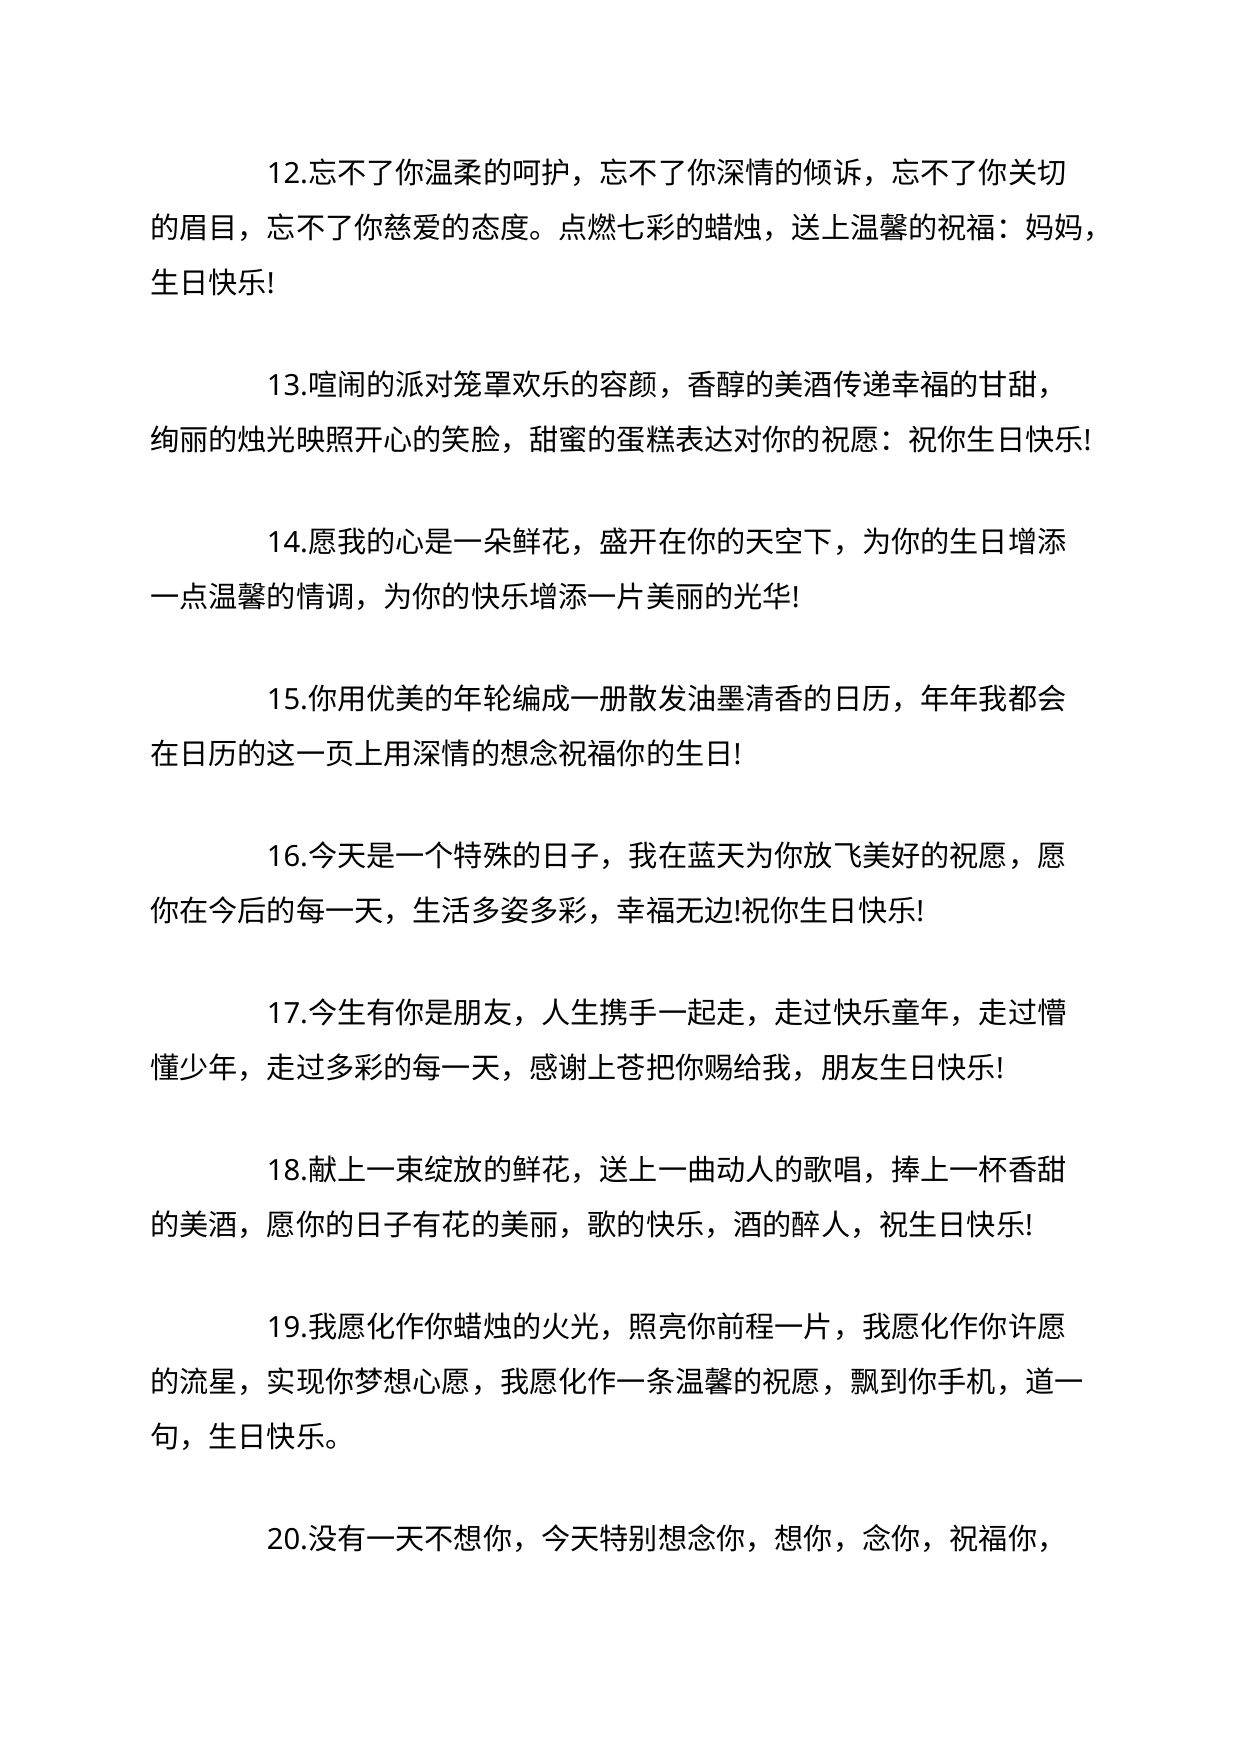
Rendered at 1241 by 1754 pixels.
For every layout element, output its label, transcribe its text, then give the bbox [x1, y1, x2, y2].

text 15.你用优美的年轮编成一册散发油墨清香的日历，年年我都会在日历的这一页上用深情的想念祝福你的生日! [150, 676, 1090, 773]
text 12.忘不了你温柔的呵护，忘不了你深情的倾诉，忘不了你关切的眉目，忘不了你慈爱的态度。点燃七彩的蜡烛，送上温馨的祝福：妈妈，生日快乐! [150, 150, 1090, 302]
text 16.今天是一个特殊的日子，我在蓝天为你放飞美好的祝愿，愿你在今后的每一天，生活多姿多彩，幸福无边!祝你生日快乐! [150, 833, 1090, 930]
text 19.我愿化作你蜡烛的火光，照亮你前程一片，我愿化作你许愿的流星，实现你梦想心愿，我愿化作一条温馨的祝愿，飘到你手机，道一句，生日快乐。 [150, 1304, 1090, 1456]
text 14.愿我的心是一朵鲜花，盛开在你的天空下，为你的生日增添一点温馨的情调，为你的快乐增添一片美丽的光华! [150, 519, 1090, 616]
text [150, 1515, 1090, 1558]
text 17.今生有你是朋友，人生携手一起走，走过快乐童年，走过懵懂少年，走过多彩的每一天，感谢上苍把你赐给我，朋友生日快乐! [150, 990, 1090, 1087]
text 18.献上一束绽放的鲜花，送上一曲动人的歌唱，捧上一杯香甜的美酒，愿你的日子有花的美丽，歌的快乐，酒的醉人，祝生日快乐! [150, 1147, 1090, 1244]
text 13.喧闹的派对笼罩欢乐的容颜，香醇的美酒传递幸福的甘甜，绚丽的烛光映照开心的笑脸，甜蜜的蛋糕表达对你的祝愿：祝你生日快乐! [150, 362, 1090, 459]
